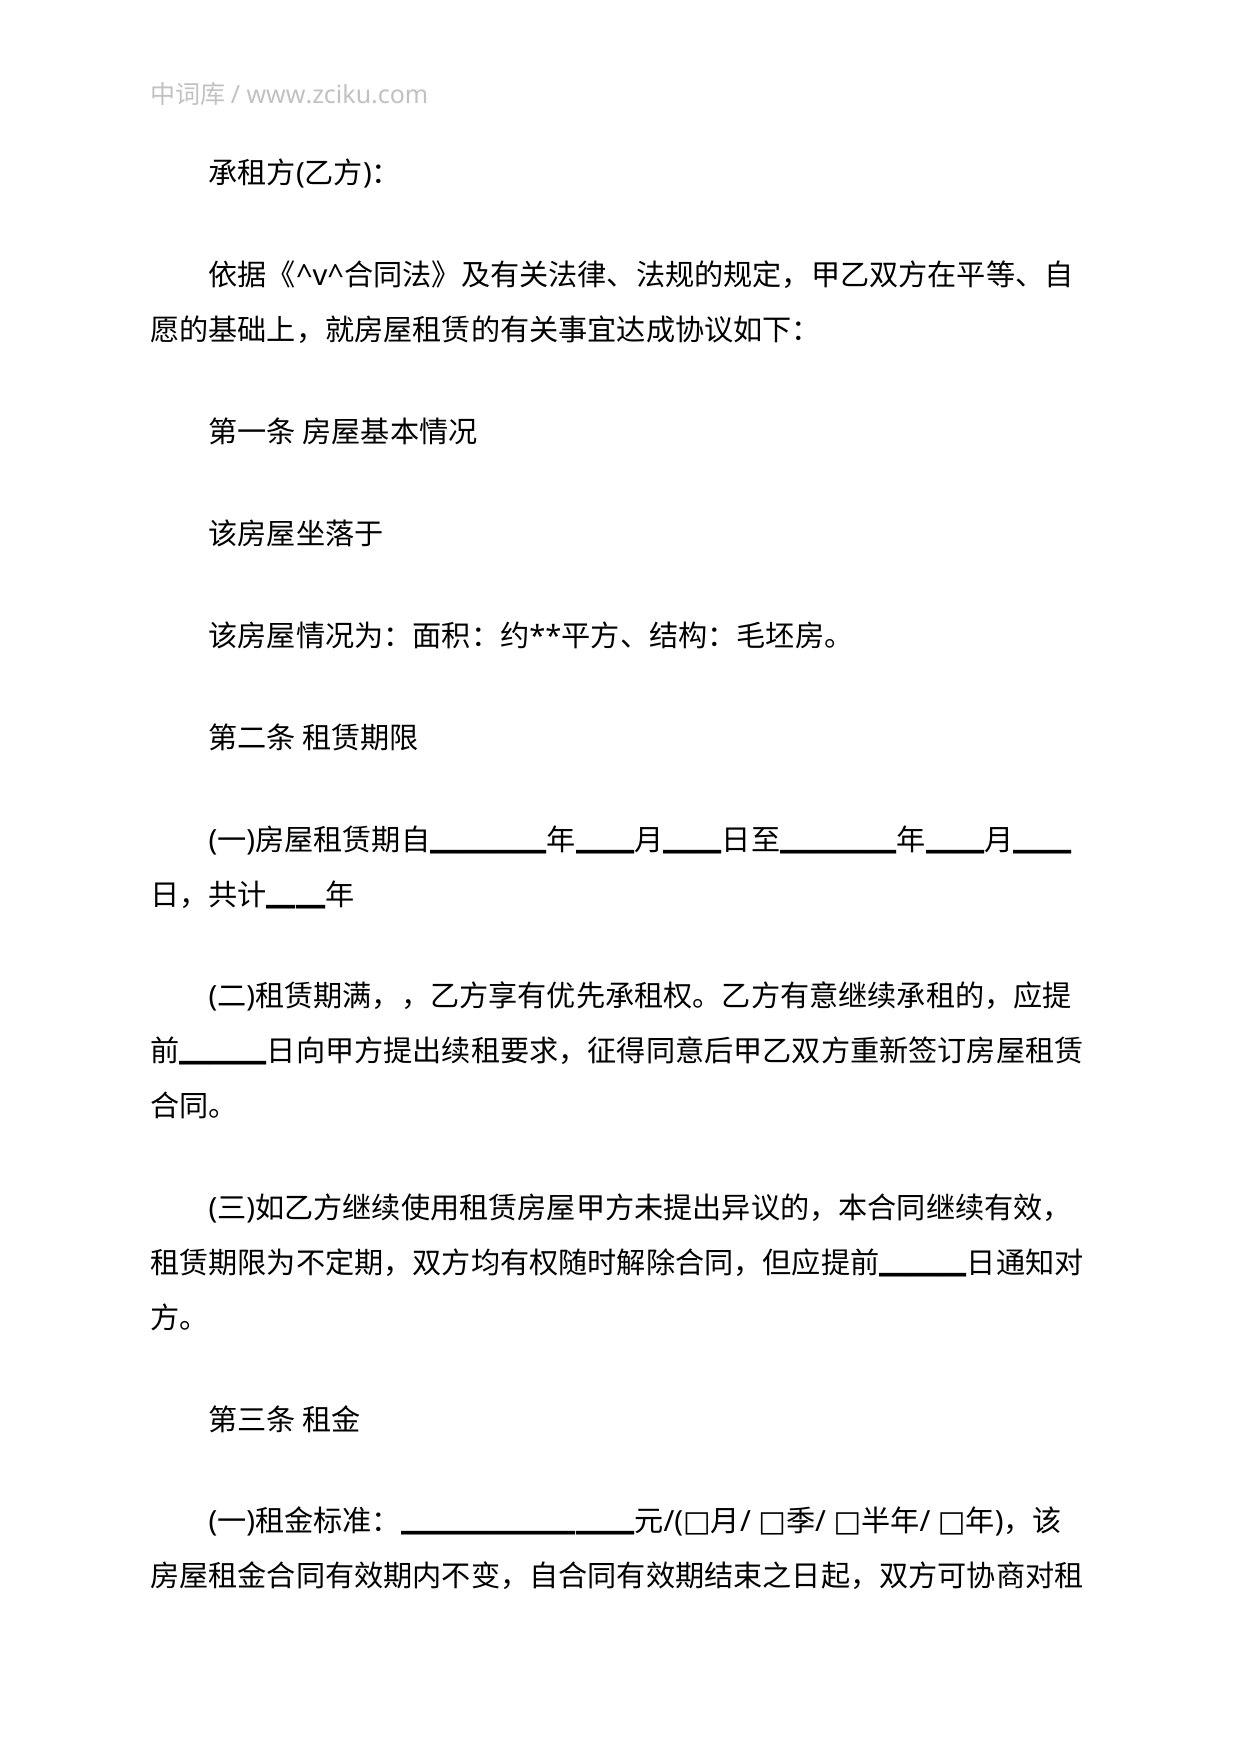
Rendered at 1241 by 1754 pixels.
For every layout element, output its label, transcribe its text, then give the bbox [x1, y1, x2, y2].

text (一)房屋租赁期自▁▁▁▁年▁▁月▁▁日至▁▁▁▁年▁▁月▁▁日，共计▁▁年 [150, 816, 1090, 913]
text 该房屋坐落于 [150, 511, 1090, 553]
text (三)如乙方继续使用租赁房屋甲方未提出异议的，本合同继续有效，租赁期限为不定期，双方均有权随时解除合同，但应提前▁▁▁日通知对方。 [150, 1184, 1090, 1337]
text 承租方(乙方)： [150, 150, 1090, 192]
text 依据《^v^合同法》及有关法律、法规的规定，甲乙双方在平等、自愿的基础上，就房屋租赁的有关事宜达成协议如下： [150, 252, 1090, 349]
text 第二条 租赁期限 [150, 714, 1090, 757]
text (二)租赁期满，，乙方享有优先承租权。乙方有意继续承租的，应提前▁▁▁日向甲方提出续租要求，征得同意后甲乙双方重新签订房屋租赁合同。 [150, 973, 1090, 1125]
text 第三条 租金 [150, 1396, 1090, 1438]
text 第一条 房屋基本情况 [150, 409, 1090, 451]
text 该房屋情况为：面积：约**平方、结构：毛坯房。 [150, 612, 1090, 655]
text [150, 1498, 1090, 1595]
